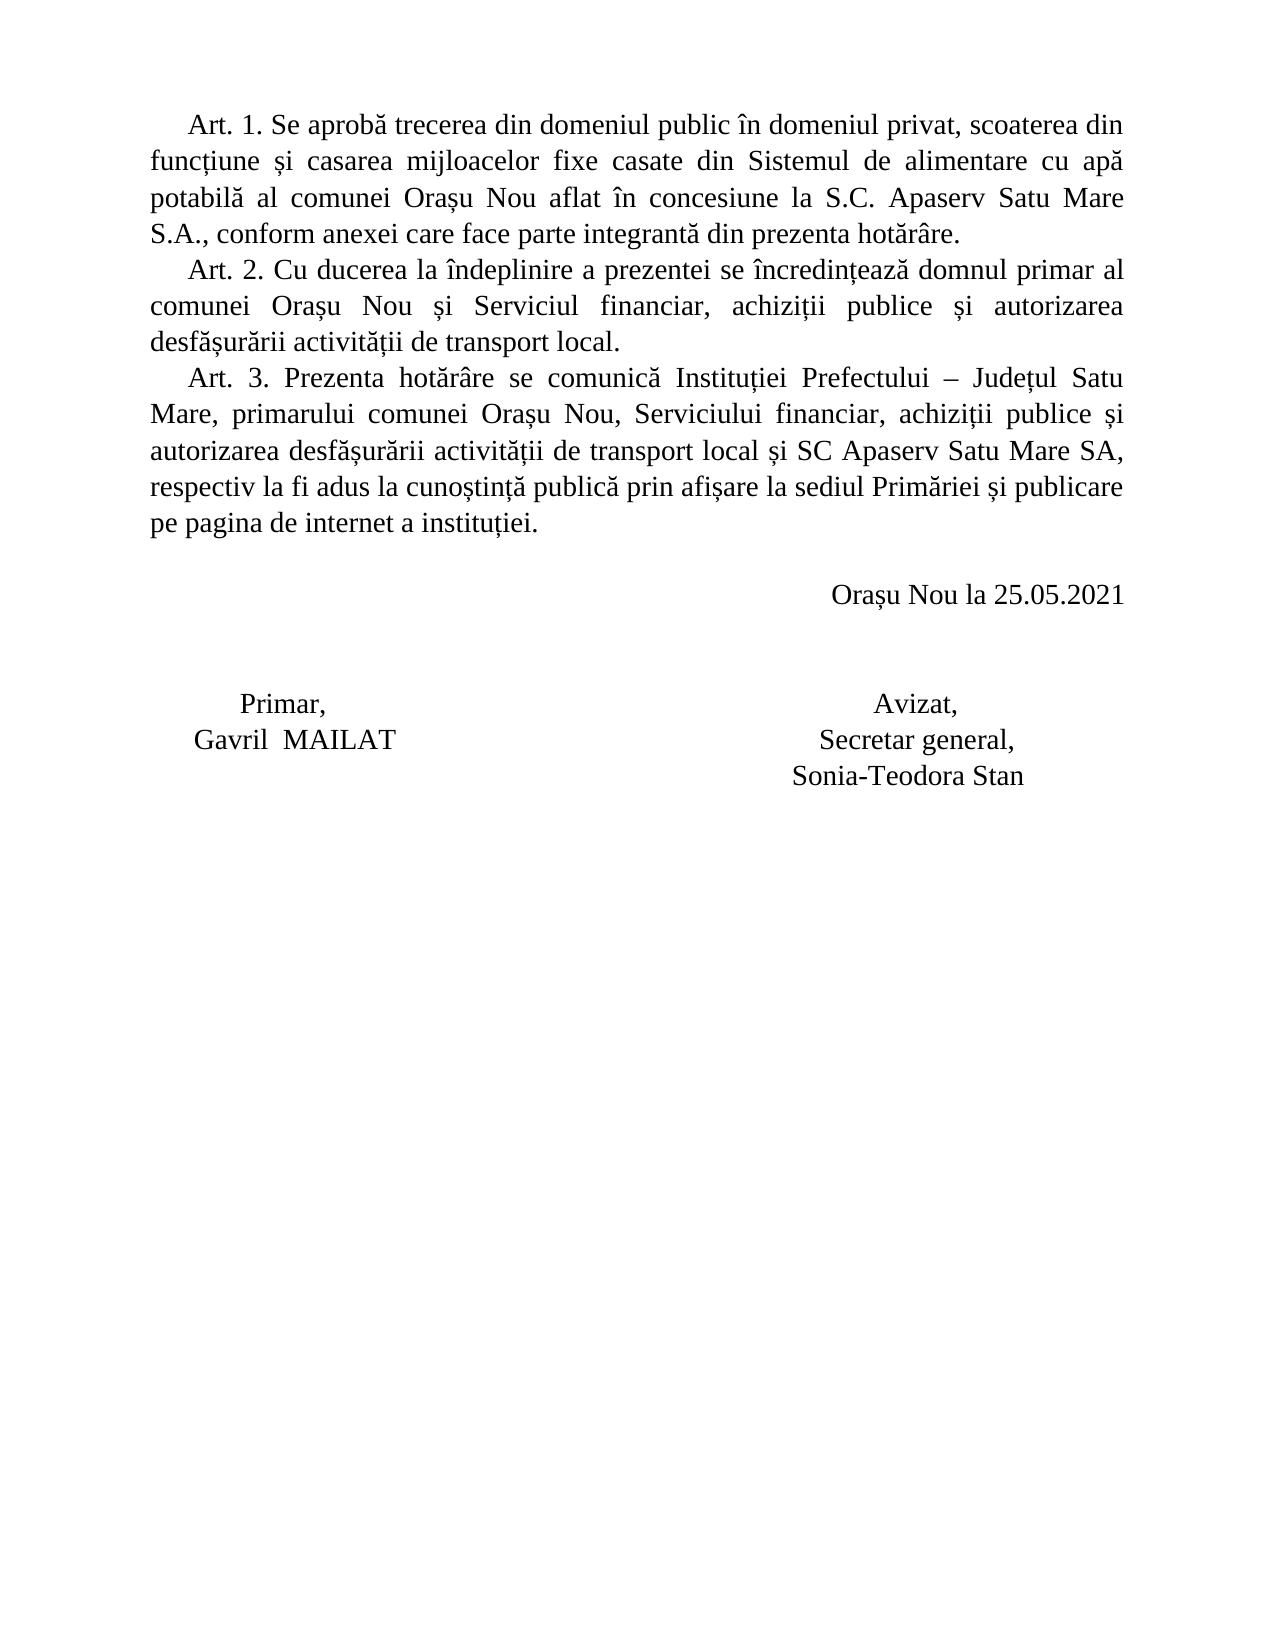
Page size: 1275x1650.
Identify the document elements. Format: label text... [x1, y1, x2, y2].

text Primar, Avizat, [150, 686, 1125, 719]
text Orașu Nou la 25.05.2021 [150, 577, 1125, 611]
text Art. 2. Cu ducerea la îndeplinire a prezentei se încredințează domnul primar al comunei Orașu Nou și Serviciul financiar, achiziții publice și autorizarea desfășurării activității de transport local. [150, 252, 1125, 358]
text Sonia-Teodora Stan [150, 758, 1125, 792]
text Art. 1. Se aprobă trecerea din domeniul public în domeniul privat, scoaterea din funcțiune și casarea mijloacelor fixe casate din Sistemul de alimentare cu apă potabilă al comunei Orașu Nou aflat în concesiune la S.C. Apaserv Satu Mare S.A., conform anexei care face parte integrantă din prezenta hotărâre. [150, 107, 1125, 249]
text Gavril MAILAT Secretar general, [150, 722, 1125, 755]
text Art. 3. Prezenta hotărâre se comunică Instituției Prefectului – Județul Satu Mare, primarului comunei Orașu Nou, Serviciului financiar, achiziții publice și autorizarea desfășurării activității de transport local și SC Apaserv Satu Mare SA, respectiv la fi adus la cunoștință publică prin afișare la sediul Primăriei și publicare pe pagina de internet a instituției. [150, 360, 1125, 538]
